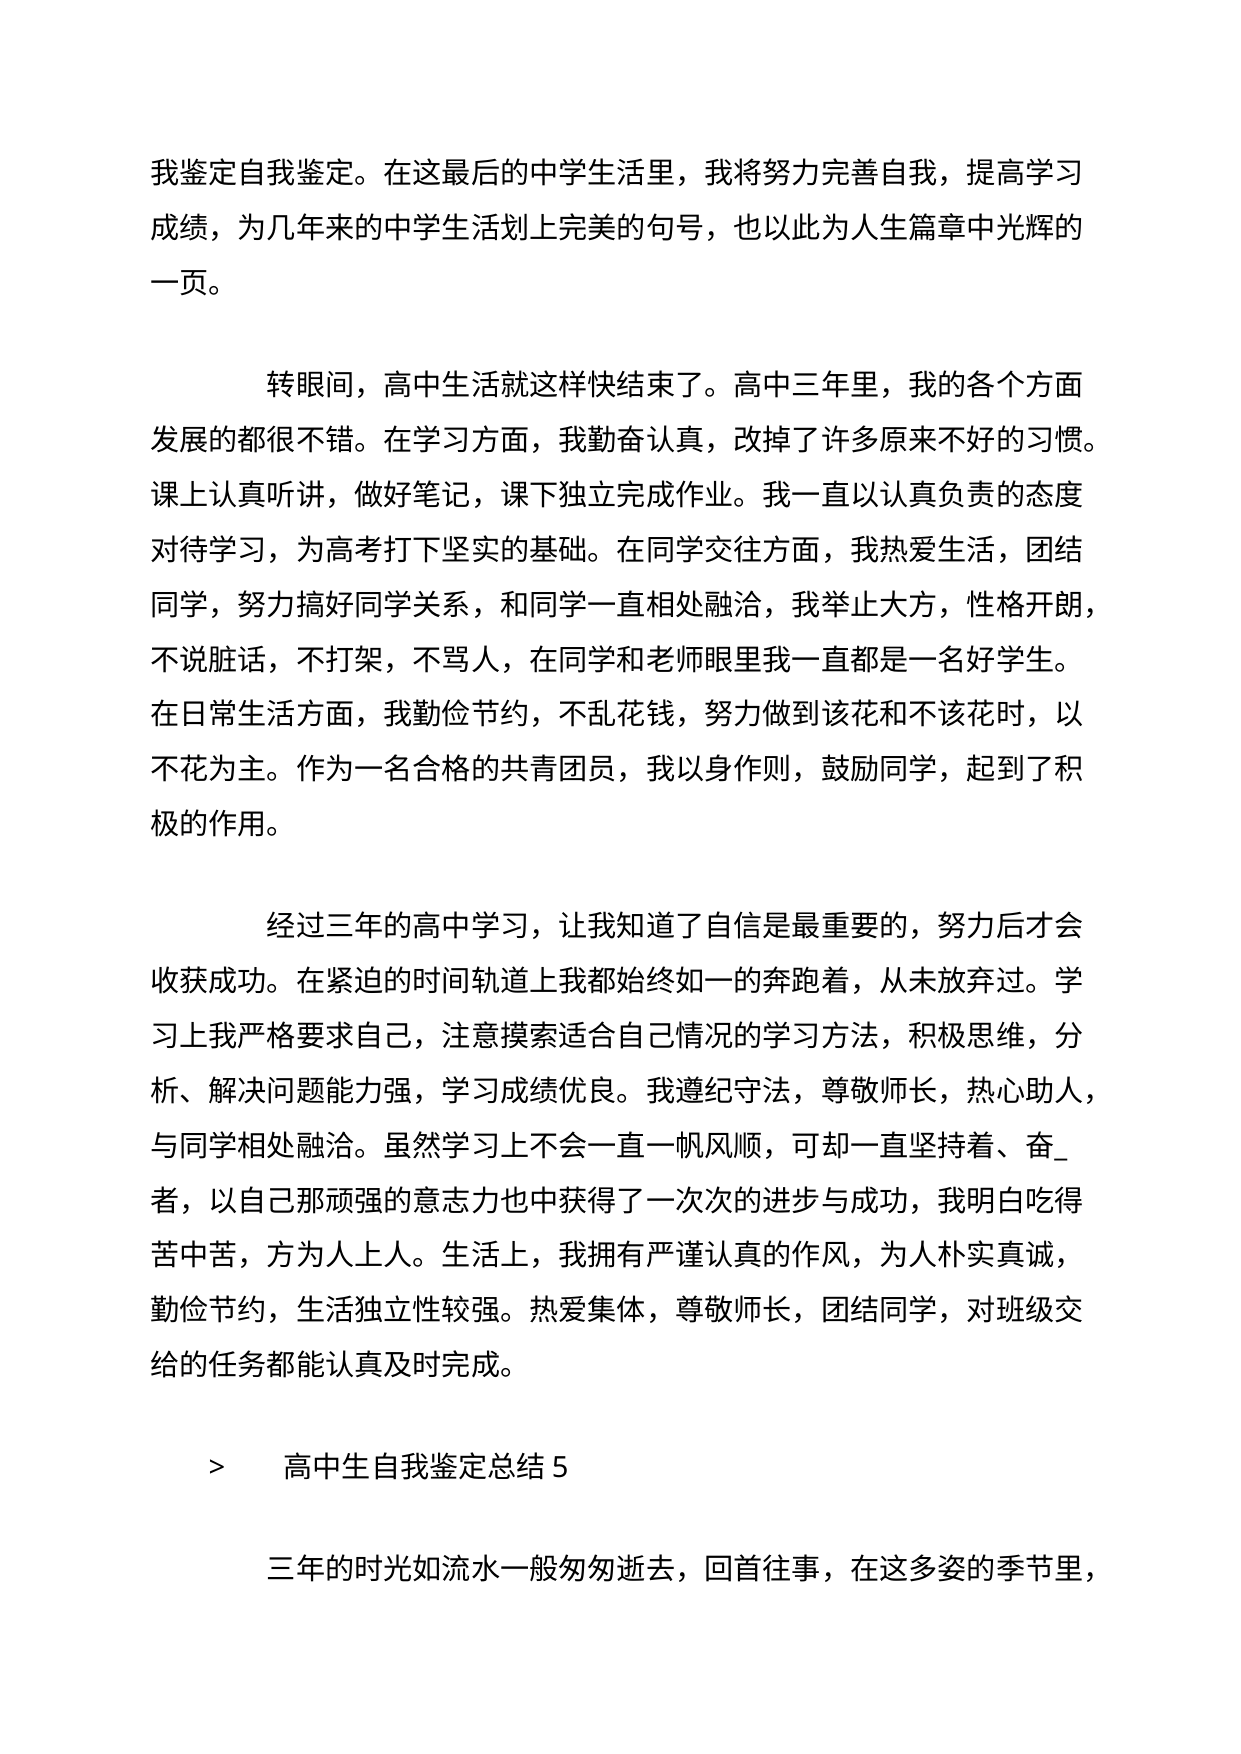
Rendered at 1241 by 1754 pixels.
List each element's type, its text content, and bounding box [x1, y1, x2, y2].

text 转眼间，高中生活就这样快结束了。高中三年里，我的各个方面发展的都很不错。在学习方面，我勤奋认真，改掉了许多原来不好的习惯。课上认真听讲，做好笔记，课下独立完成作业。我一直以认真负责的态度对待学习，为高考打下坚实的基础。在同学交往方面，我热爱生活，团结同学，努力搞好同学关系，和同学一直相处融洽，我举止大方，性格开朗，不说脏话，不打架，不骂人，在同学和老师眼里我一直都是一名好学生。在日常生活方面，我勤俭节约，不乱花钱，努力做到该花和不该花时，以不花为主。作为一名合格的共青团员，我以身作则，鼓励同学，起到了积极的作用。 [150, 362, 1090, 843]
text 经过三年的高中学习，让我知道了自信是最重要的，努力后才会收获成功。在紧迫的时间轨道上我都始终如一的奔跑着，从未放弃过。学习上我严格要求自己，注意摸索适合自己情况的学习方法，积极思维，分析、解决问题能力强，学习成绩优良。我遵纪守法，尊敬师长，热心助人，与同学相处融洽。虽然学习上不会一直一帆风顺，可却一直坚持着、奋_者，以自己那顽强的意志力也中获得了一次次的进步与成功，我明白吃得苦中苦，方为人上人。生活上，我拥有严谨认真的作风，为人朴实真诚，勤俭节约，生活独立性较强。热爱集体，尊敬师长，团结同学，对班级交给的任务都能认真及时完成。 [150, 902, 1090, 1384]
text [150, 150, 1090, 302]
text > 高中生自我鉴定总结5 [150, 1443, 1090, 1486]
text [150, 1546, 1090, 1588]
